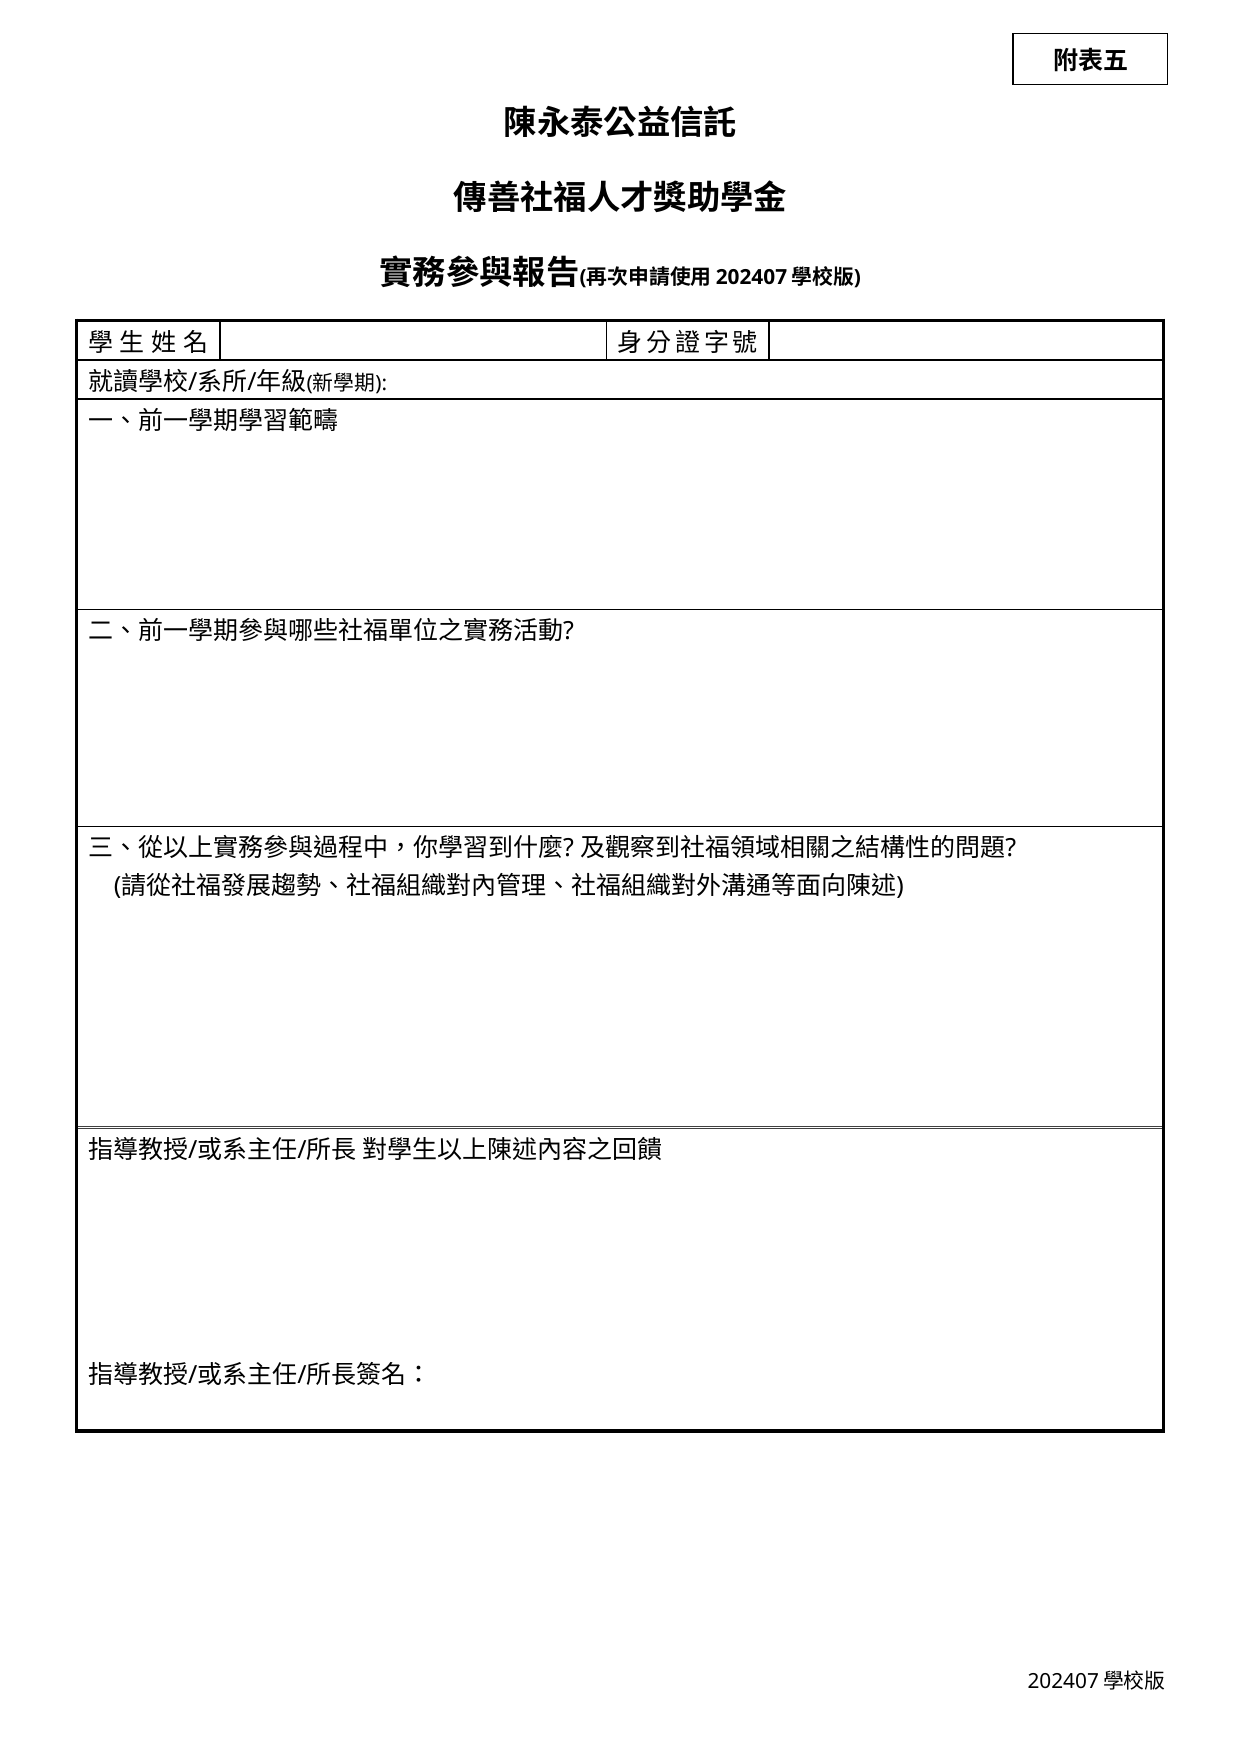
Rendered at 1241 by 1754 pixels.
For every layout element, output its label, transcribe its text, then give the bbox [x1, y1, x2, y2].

table_header [770, 322, 1162, 359]
table_header [221, 322, 606, 359]
table_header 身分證字號 [607, 322, 768, 359]
table_cell 三、從以上實務參與過程中，你學習到什麼? 及觀察到社福領域相關之結構性的問題? (請從社福發展趨勢、社福組織對內管理、社福組織對外溝通等面向陳述) [78, 827, 1162, 1126]
table_cell 一、前一學期學習範疇 [78, 400, 1162, 609]
table_header 學生姓名 [78, 322, 219, 359]
text 陳永泰公益信託 [75, 82, 1165, 157]
table_cell 就讀學校/系所/年級(新學期): [78, 361, 1162, 398]
text 傳善社福人才獎助學金 [75, 157, 1165, 232]
table_cell 二、前一學期參與哪些社福單位之實務活動? [78, 610, 1162, 826]
table_cell 指導教授/或系主任/所長 對學生以上陳述內容之回饋 指導教授/或系主任/所長簽名： [78, 1129, 1162, 1429]
text 實務參與報告(再次申請使用202407學校版) [75, 232, 1165, 307]
